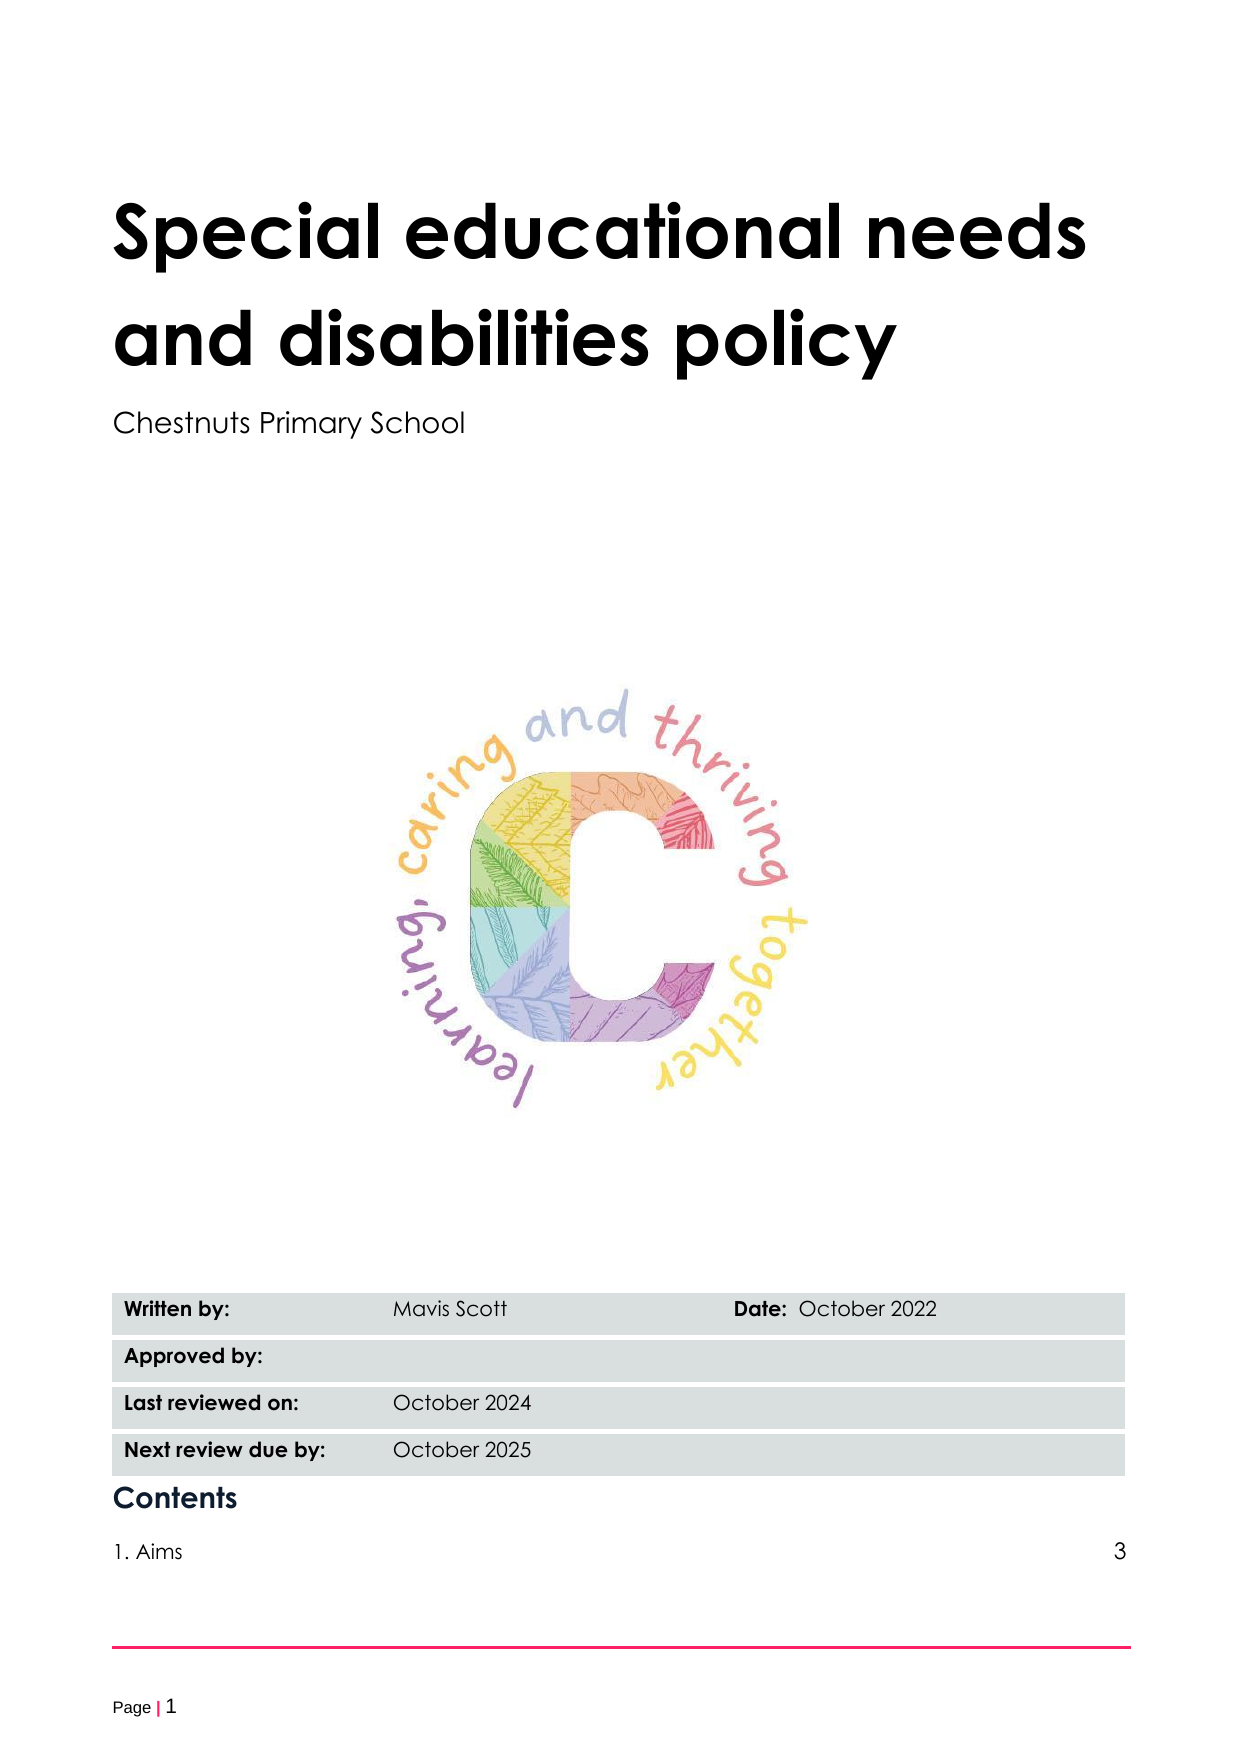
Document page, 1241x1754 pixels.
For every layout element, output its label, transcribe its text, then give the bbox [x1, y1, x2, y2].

text Contents [112, 1476, 1128, 1518]
table_cell October 2025 [381, 1434, 1125, 1476]
table_cell Next review due by: [112, 1434, 381, 1476]
table_header Date: October 2022 [722, 1293, 1125, 1335]
table_cell Last reviewed on: [112, 1387, 381, 1429]
table_header Mavis Scott [381, 1293, 722, 1335]
table_cell [722, 1340, 1125, 1382]
table_header Written by: [112, 1293, 381, 1335]
picture [112, 611, 1039, 1267]
text Special educational needs and disabilities policy [112, 174, 1128, 388]
table_cell Approved by: [112, 1340, 381, 1382]
table_cell October 2024 [381, 1387, 1125, 1429]
table_cell [381, 1340, 722, 1382]
text Chestnuts Primary School [112, 401, 1128, 443]
